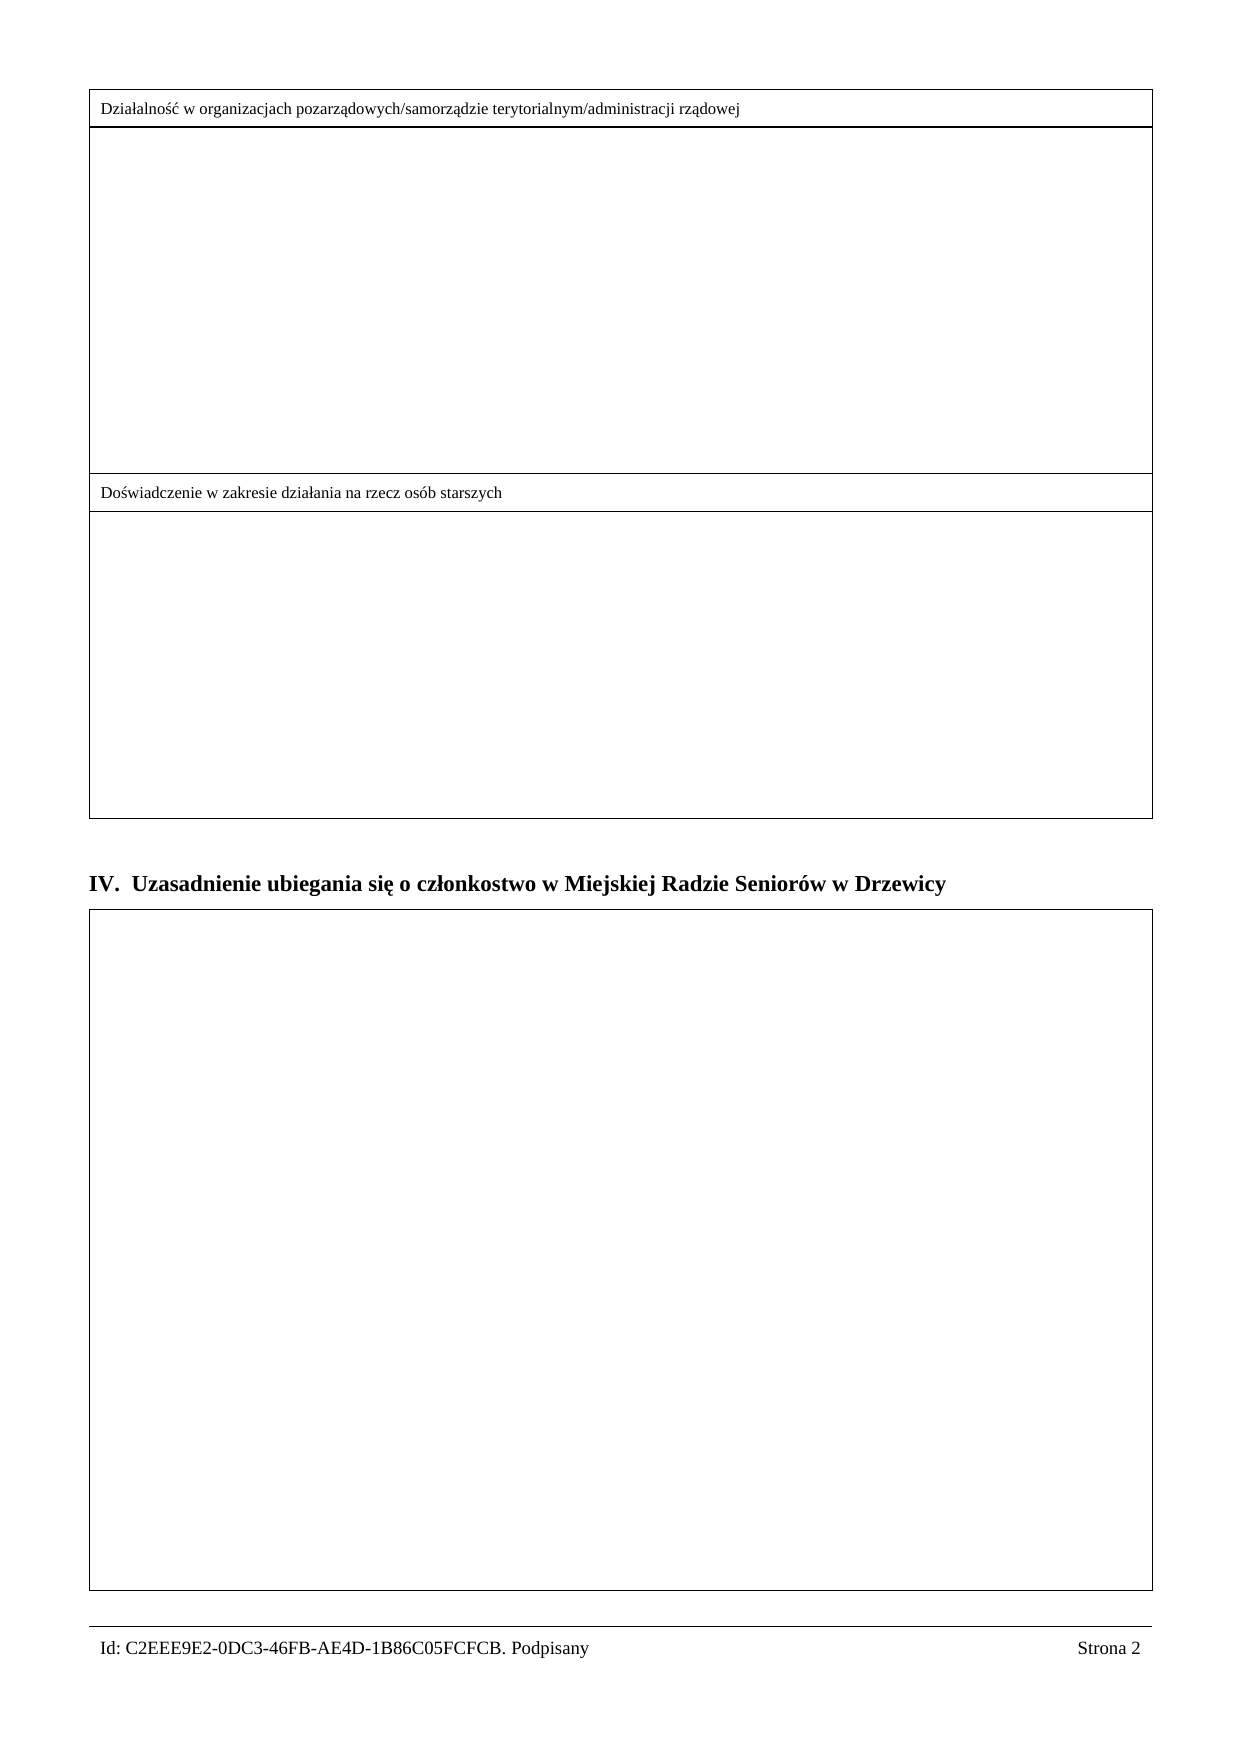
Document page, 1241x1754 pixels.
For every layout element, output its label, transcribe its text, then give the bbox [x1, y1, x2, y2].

table_cell [90, 128, 1152, 473]
text IV. Uzasadnienie ubiegania się o członkostwo w Miejskiej Radzie Seniorów w Drzewicy [89, 870, 1152, 896]
table_cell Doświadczenie w zakresie działania na rzecz osób starszych [90, 474, 1152, 511]
table_cell Działalność w organizacjach pozarządowych/samorządzie terytorialnym/administracji rządowej [90, 90, 1152, 126]
table_header [90, 910, 1152, 1590]
table_cell [90, 512, 1152, 817]
